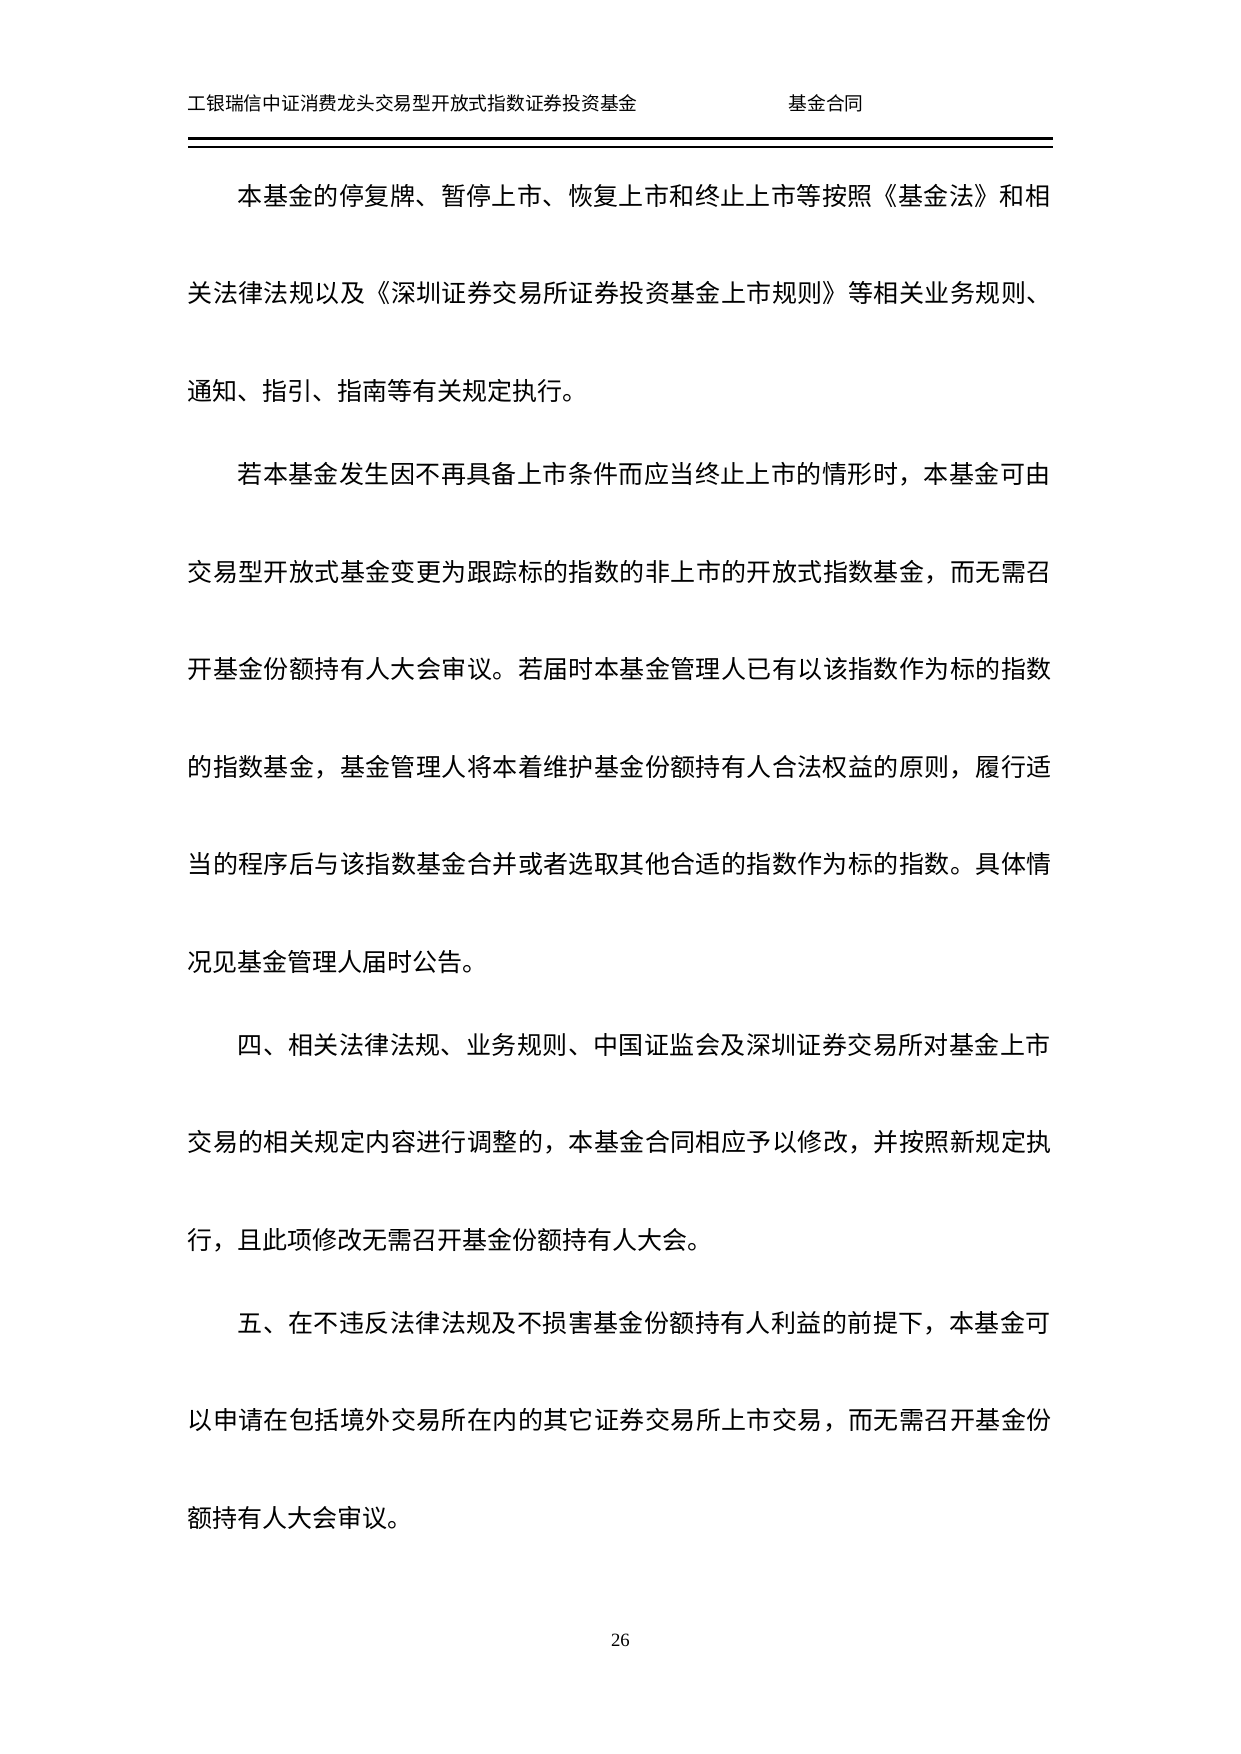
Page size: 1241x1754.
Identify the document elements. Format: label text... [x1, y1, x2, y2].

text 若本基金发生因不再具备上市条件而应当终止上市的情形时，本基金可由交易型开放式基金变更为跟踪标的指数的非上市的开放式指数基金，而无需召开基金份额持有人大会审议。若届时本基金管理人已有以该指数作为标的指数的指数基金，基金管理人将本着维护基金份额持有人合法权益的原则，履行适当的程序后与该指数基金合并或者选取其他合适的指数作为标的指数。具体情况见基金管理人届时公告。 [187, 440, 1053, 993]
text 四、相关法律法规、业务规则、中国证监会及深圳证券交易所对基金上市交易的相关规定内容进行调整的，本基金合同相应予以修改，并按照新规定执行，且此项修改无需召开基金份额持有人大会。 [187, 1011, 1053, 1271]
text 五、在不违反法律法规及不损害基金份额持有人利益的前提下，本基金可以申请在包括境外交易所在内的其它证券交易所上市交易，而无需召开基金份额持有人大会审议。 [187, 1289, 1053, 1549]
text 本基金的停复牌、暂停上市、恢复上市和终止上市等按照《基金法》和相关法律法规以及《深圳证券交易所证券投资基金上市规则》等相关业务规则、通知、指引、指南等有关规定执行。 [187, 162, 1053, 422]
